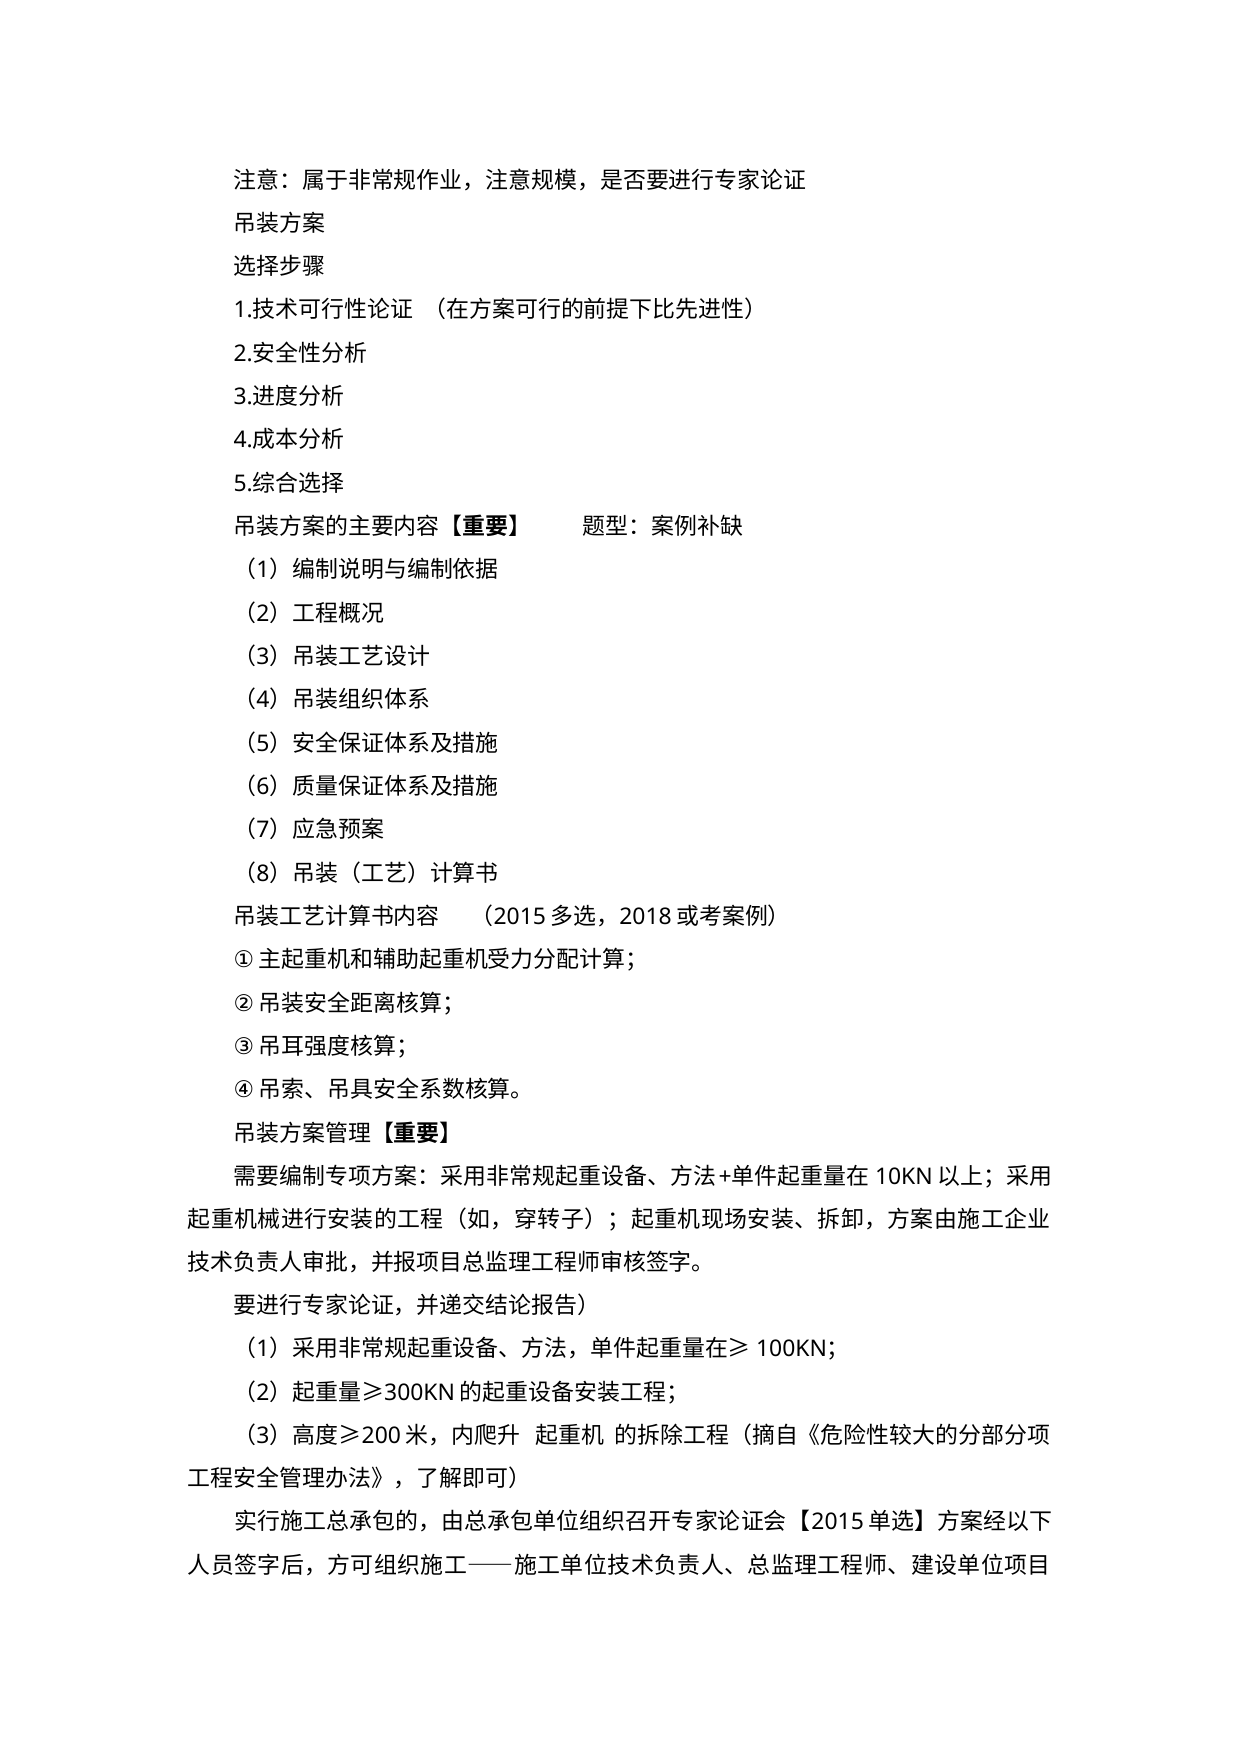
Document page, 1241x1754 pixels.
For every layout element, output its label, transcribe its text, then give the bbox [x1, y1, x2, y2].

text ②吊装安全距离核算； [187, 984, 1053, 1018]
text （4）吊装组织体系 [187, 681, 1053, 714]
text 5.综合选择 [187, 465, 1053, 498]
text 3.进度分析 [187, 378, 1053, 411]
text 需要编制专项方案：采用非常规起重设备、方法+单件起重量在10KN以上；采用起重机械进行安装的工程（如，穿转子）；起重机现场安装、拆卸，方案由施工企业技术负责人审批，并报项目总监理工程师审核签字。 [187, 1158, 1053, 1277]
text （5）安全保证体系及措施 [187, 724, 1053, 758]
text （6）质量保证体系及措施 [187, 768, 1053, 801]
text 2.安全性分析 [187, 335, 1053, 368]
text 吊装方案 [187, 205, 1053, 238]
text 1.技术可行性论证 （在方案可行的前提下比先进性） [187, 291, 1053, 325]
text 吊装方案管理【重要】 [187, 1114, 1053, 1148]
text （2）起重量≥300KN的起重设备安装工程； [187, 1373, 1053, 1407]
text 选择步骤 [187, 248, 1053, 281]
text （2）工程概况 [187, 594, 1053, 628]
text （3）吊装工艺设计 [187, 638, 1053, 671]
text （3）高度≥200米，内爬升 起重机 的拆除工程（摘自《危险性较大的分部分项工程安全管理办法》，了解即可） [187, 1417, 1053, 1493]
text ③吊耳强度核算； [187, 1028, 1053, 1061]
text 吊装工艺计算书内容 （2015多选，2018或考案例） [187, 898, 1053, 931]
text 4.成本分析 [187, 421, 1053, 455]
text ①主起重机和辅助起重机受力分配计算； [187, 941, 1053, 974]
text ④吊索、吊具安全系数核算。 [187, 1071, 1053, 1104]
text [187, 1503, 1053, 1580]
text （1）编制说明与编制依据 [187, 551, 1053, 584]
text 吊装方案的主要内容【重要】 题型：案例补缺 [187, 508, 1053, 541]
text 注意：属于非常规作业，注意规模，是否要进行专家论证 [187, 162, 1053, 195]
text （1）采用非常规起重设备、方法，单件起重量在≥ 100KN； [187, 1330, 1053, 1363]
text 要进行专家论证，并递交结论报告） [187, 1287, 1053, 1320]
text （7）应急预案 [187, 811, 1053, 844]
text （8）吊装（工艺）计算书 [187, 854, 1053, 888]
